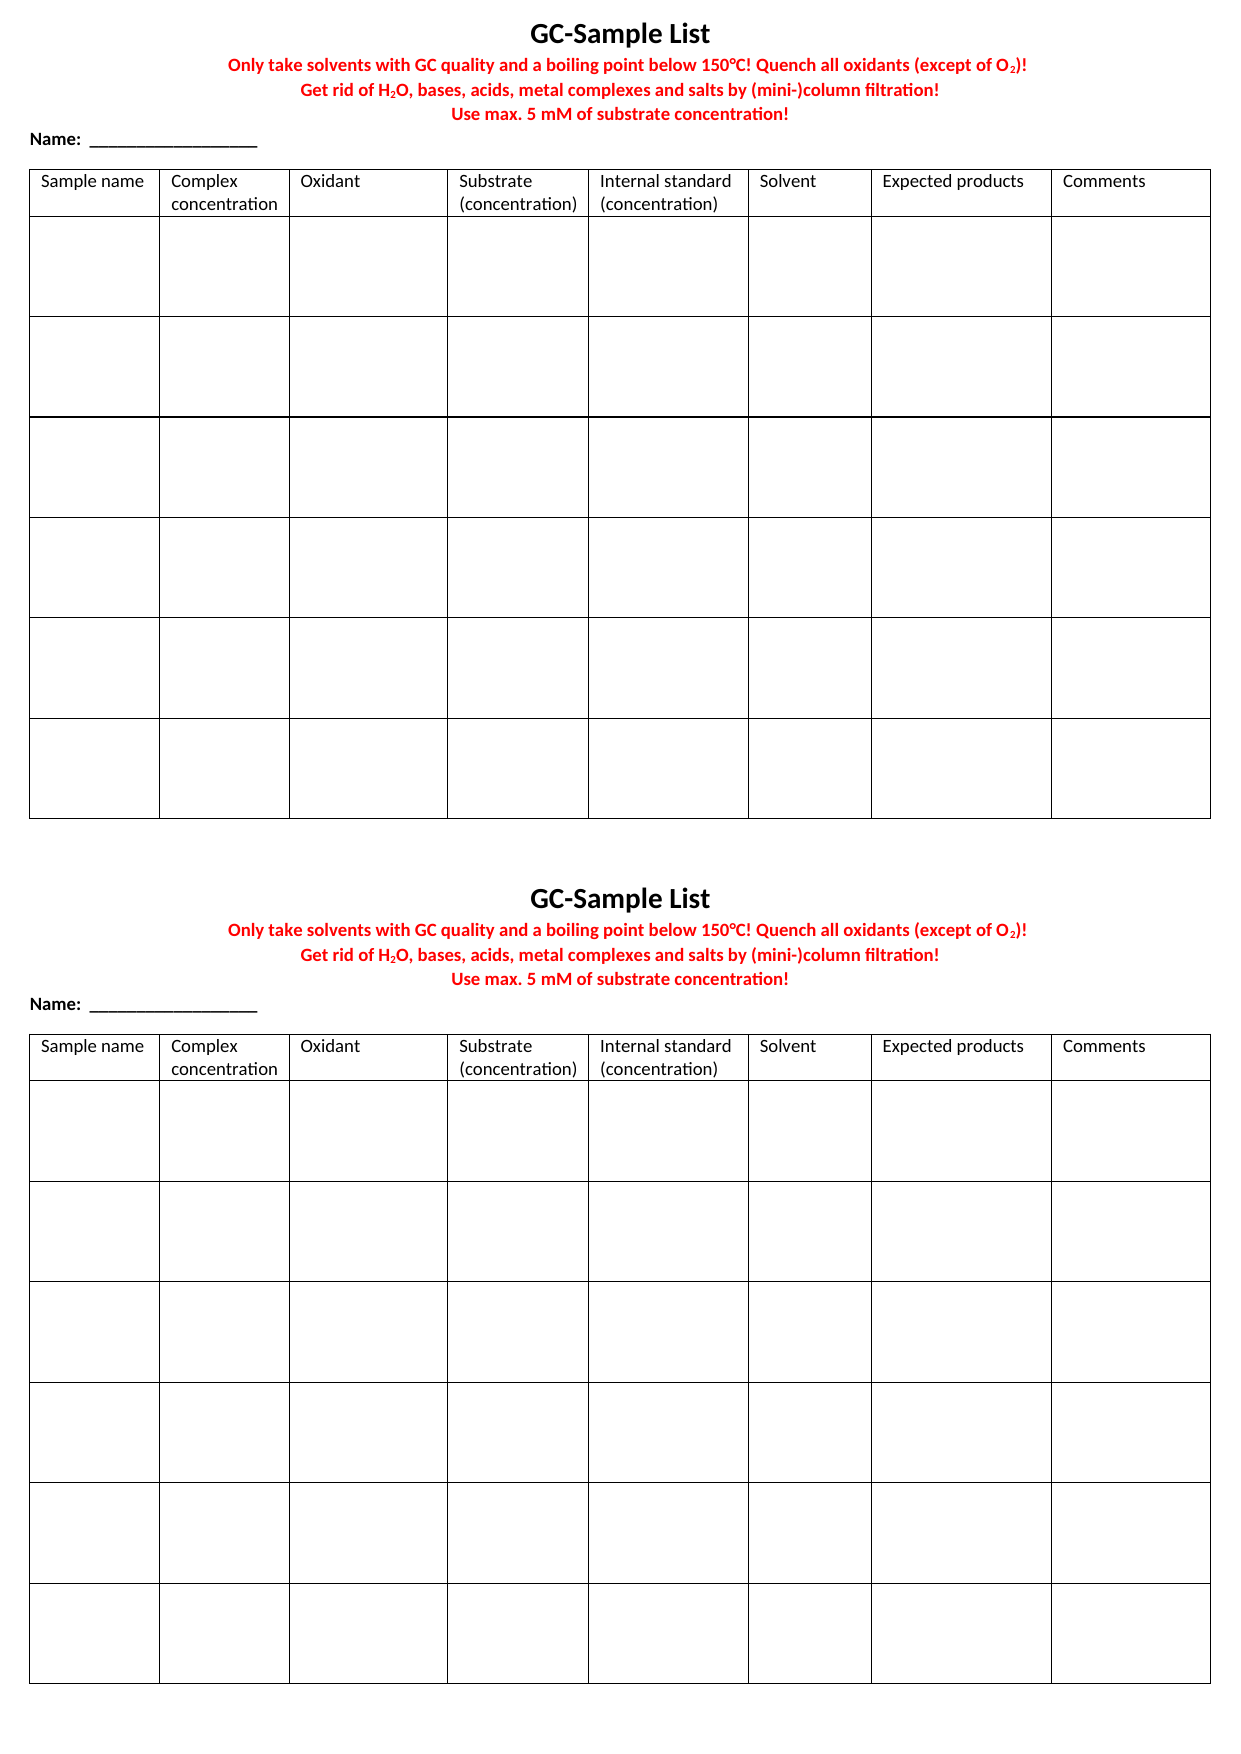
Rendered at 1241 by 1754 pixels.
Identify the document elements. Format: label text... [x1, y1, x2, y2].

table_cell [30, 317, 159, 416]
table_header Internal standard (concentration) [589, 1035, 748, 1080]
table_cell [160, 1182, 289, 1281]
table_cell [749, 1282, 871, 1382]
table_header Sample name [30, 170, 159, 216]
table_cell [160, 1282, 289, 1382]
table_cell [448, 518, 588, 617]
table_cell [1052, 418, 1210, 517]
table_cell [589, 518, 748, 617]
table_header Oxidant [290, 170, 447, 216]
table_header Expected products [872, 170, 1051, 216]
table_cell [30, 618, 159, 718]
table_cell [30, 1483, 159, 1582]
table_cell [160, 719, 289, 818]
text Use max. 5 mM of substrate concentration! [29, 967, 1211, 990]
table_cell [160, 317, 289, 416]
text Name: __________________ [29, 127, 1211, 150]
table_cell [589, 1182, 748, 1281]
table_cell [872, 217, 1051, 316]
table_cell [30, 1584, 159, 1683]
table_cell [448, 1383, 588, 1482]
table_cell [448, 719, 588, 818]
table_header Expected products [872, 1035, 1051, 1080]
text Get rid of H2O, bases, acids, metal complexes and salts by (mini-)column filtration! [29, 78, 1211, 101]
table_cell [290, 719, 447, 818]
table_cell [1052, 1483, 1210, 1582]
table_cell [589, 1483, 748, 1582]
table_cell [30, 1282, 159, 1382]
table_cell [290, 317, 447, 416]
table_header Comments [1052, 170, 1210, 216]
table_cell [160, 418, 289, 517]
text Use max. 5 mM of substrate concentration! [29, 103, 1211, 126]
table_cell [1052, 1182, 1210, 1281]
table_cell [1052, 719, 1210, 818]
table_cell [160, 518, 289, 617]
table_cell [872, 1282, 1051, 1382]
table_cell [749, 518, 871, 617]
table_cell [448, 217, 588, 316]
table_cell [30, 418, 159, 517]
table_cell [749, 618, 871, 718]
table_cell [448, 317, 588, 416]
table_cell [290, 1383, 447, 1482]
table_cell [290, 1182, 447, 1281]
text Only take solvents with GC quality and a boiling point below 150°C! Quench all oxidants (except of O2)! [44, 918, 1211, 941]
table_cell [290, 1584, 447, 1683]
table_cell [872, 418, 1051, 517]
table_cell [872, 1081, 1051, 1181]
table_cell [160, 618, 289, 718]
table_cell [872, 1182, 1051, 1281]
table_cell [749, 418, 871, 517]
table_header Oxidant [290, 1035, 447, 1080]
table_cell [290, 518, 447, 617]
table_cell [589, 719, 748, 818]
table_cell [872, 1383, 1051, 1482]
table_cell [160, 1383, 289, 1482]
table_cell [30, 217, 159, 316]
table_header Complex concentration [160, 170, 289, 216]
table_cell [448, 1584, 588, 1683]
table_cell [1052, 518, 1210, 617]
table_cell [749, 1081, 871, 1181]
table_cell [448, 618, 588, 718]
table_cell [290, 1483, 447, 1582]
text Name: __________________ [29, 992, 1211, 1015]
table_cell [749, 317, 871, 416]
table_cell [160, 1081, 289, 1181]
table_cell [160, 1584, 289, 1683]
table_cell [589, 618, 748, 718]
table_cell [160, 217, 289, 316]
table_header Complex concentration [160, 1035, 289, 1080]
table_cell [30, 719, 159, 818]
table_cell [290, 1282, 447, 1382]
table_cell [290, 217, 447, 316]
table_cell [290, 418, 447, 517]
table_cell [1052, 1584, 1210, 1683]
table_cell [872, 518, 1051, 617]
table_cell [749, 217, 871, 316]
table_cell [30, 518, 159, 617]
table_cell [589, 1282, 748, 1382]
table_cell [1052, 1282, 1210, 1382]
table_header Solvent [749, 170, 871, 216]
table_header Solvent [749, 1035, 871, 1080]
table_cell [872, 1483, 1051, 1582]
table_cell [448, 1081, 588, 1181]
table_cell [1052, 1383, 1210, 1482]
table_cell [872, 1584, 1051, 1683]
table_cell [589, 1383, 748, 1482]
text GC-Sample List [29, 880, 1211, 915]
table_cell [160, 1483, 289, 1582]
table_cell [290, 618, 447, 718]
table_cell [749, 1182, 871, 1281]
table_cell [749, 1584, 871, 1683]
table_cell [30, 1182, 159, 1281]
text GC-Sample List [29, 15, 1211, 50]
table_header Substrate (concentration) [448, 170, 588, 216]
table_header Substrate (concentration) [448, 1035, 588, 1080]
table_cell [749, 1383, 871, 1482]
table_cell [30, 1081, 159, 1181]
table_cell [1052, 317, 1210, 416]
table_header Internal standard (concentration) [589, 170, 748, 216]
table_cell [1052, 217, 1210, 316]
table_cell [589, 217, 748, 316]
table_cell [749, 1483, 871, 1582]
table_cell [872, 317, 1051, 416]
table_cell [589, 1081, 748, 1181]
table_cell [290, 1081, 447, 1181]
table_cell [1052, 618, 1210, 718]
table_cell [872, 719, 1051, 818]
table_cell [448, 1282, 588, 1382]
table_cell [448, 1483, 588, 1582]
table_cell [589, 418, 748, 517]
table_cell [872, 618, 1051, 718]
table_cell [30, 1383, 159, 1482]
table_cell [448, 1182, 588, 1281]
table_cell [589, 317, 748, 416]
text Get rid of H2O, bases, acids, metal complexes and salts by (mini-)column filtration! [29, 943, 1211, 966]
text Only take solvents with GC quality and a boiling point below 150°C! Quench all oxidants (except of O2)! [44, 53, 1211, 76]
table_cell [1052, 1081, 1210, 1181]
table_cell [448, 418, 588, 517]
table_header Sample name [30, 1035, 159, 1080]
table_cell [589, 1584, 748, 1683]
table_cell [749, 719, 871, 818]
table_header Comments [1052, 1035, 1210, 1080]
